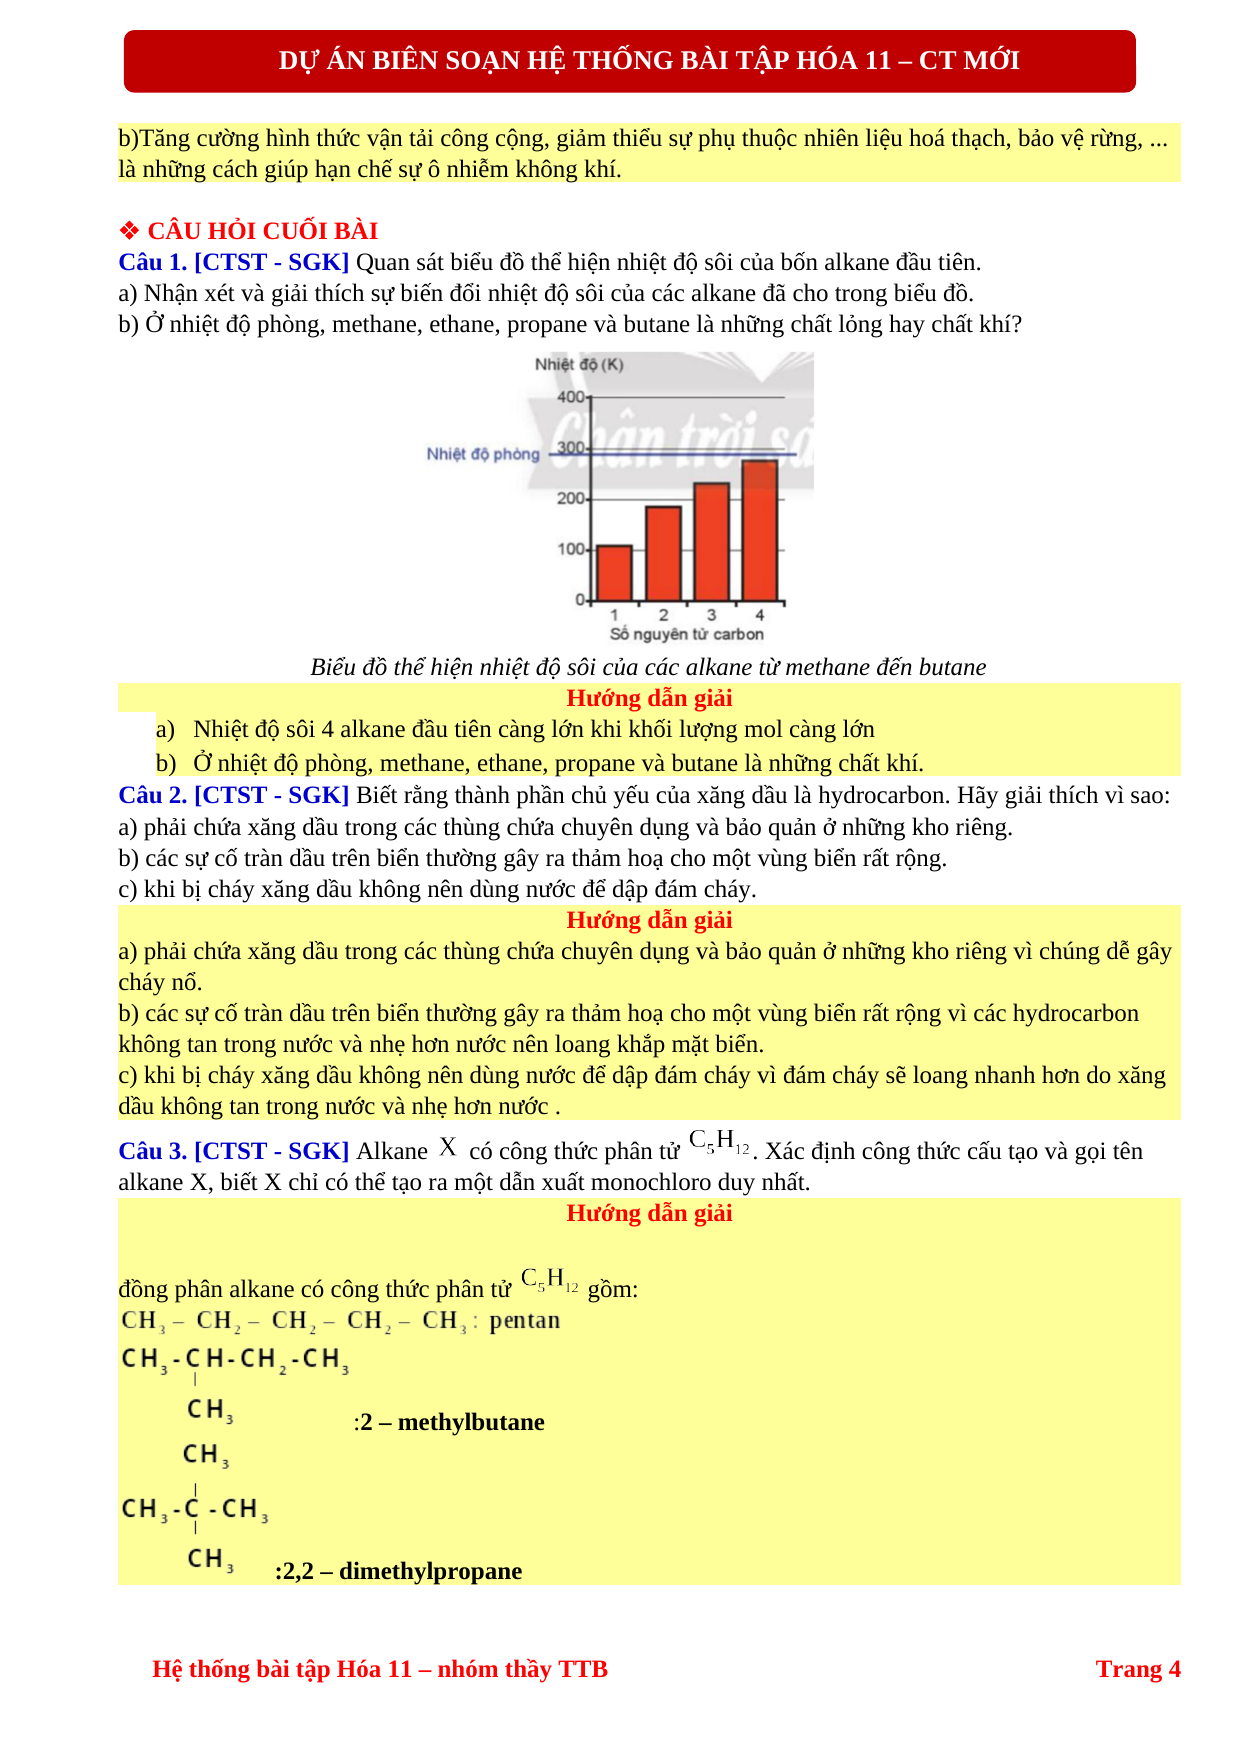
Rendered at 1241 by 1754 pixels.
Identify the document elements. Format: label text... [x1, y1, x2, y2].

text b) các sự cố tràn dầu trên biển thường gây ra thảm hoạ cho một vùng biển rất rộng vì các hydrocarbon không tan trong nước và nhẹ hơn nước nên loang khắp mặt biển. [118, 998, 1181, 1058]
text a) phải chứa xăng dầu trong các thùng chứa chuyên dụng và bảo quản ở những kho riêng. [118, 812, 1181, 840]
text Câu 1. [CTST - SGK] Quan sát biểu đồ thể hiện nhiệt độ sôi của bốn alkane đầu tiên. a) Nhận xét và giải thích sự biến đổi nhiệt độ sôi của các alkane đã cho trong biểu đồ. b) Ở nhiệt độ phòng, methane, ethane, propane và butane là những chất lỏng hay chất khí? [118, 247, 1181, 338]
text Hướng dẫn giải [118, 683, 1181, 712]
text CÂU HỎI CUỐI BÀI [118, 216, 1181, 244]
text c) khi bị cháy xăng dầu không nên dùng nước để dập đám cháy. [118, 874, 1181, 902]
text Câu 2. [CTST - SGK] Biết rằng thành phần chủ yếu của xăng dầu là hydrocarbon. Hãy giải thích vì sao: [118, 781, 1181, 809]
text :2,2 – dimethylpropane [118, 1438, 1181, 1585]
text Hướng dẫn giải [118, 1198, 1181, 1227]
text c) khi bị cháy xăng dầu không nên dùng nước để dập đám cháy vì đám cháy sẽ loang nhanh hơn do xăng dầu không tan trong nước và nhẹ hơn nước . [118, 1060, 1181, 1120]
text b)Tăng cường hình thức vận tải công cộng, giảm thiểu sự phụ thuộc nhiên liệu hoá thạch, bảo vệ rừng, ... là những cách giúp hạn chế sự ô nhiễm không khí. [118, 123, 1181, 182]
text :2 – methylbutane [118, 1343, 1181, 1436]
text đồng phân alkane có công thức phân tử gồm: [118, 1260, 1181, 1303]
text Câu 3. [CTST - SGK] Alkane có công thức phân tử . Xác định công thức cấu tạo và gọi tên alkane X, biết X chỉ có thể tạo ra một dẫn xuất monochloro duy nhất. [118, 1122, 1181, 1196]
text a) phải chứa xăng dầu trong các thùng chứa chuyên dụng và bảo quản ở những kho riêng vì chúng dễ gây cháy nổ. [118, 936, 1181, 996]
text b) các sự cố tràn dầu trên biển thường gây ra thảm hoạ cho một vùng biển rất rộng. [118, 843, 1181, 871]
list Ở nhiệt độ phòng, methane, ethane, propane và butane là những chất khí. [156, 748, 1181, 776]
list Nhiệt độ sôi 4 alkane đầu tiên càng lớn khi khối lượng mol càng lớn [156, 714, 1181, 743]
text Hướng dẫn giải [118, 905, 1181, 933]
picture [422, 347, 819, 648]
